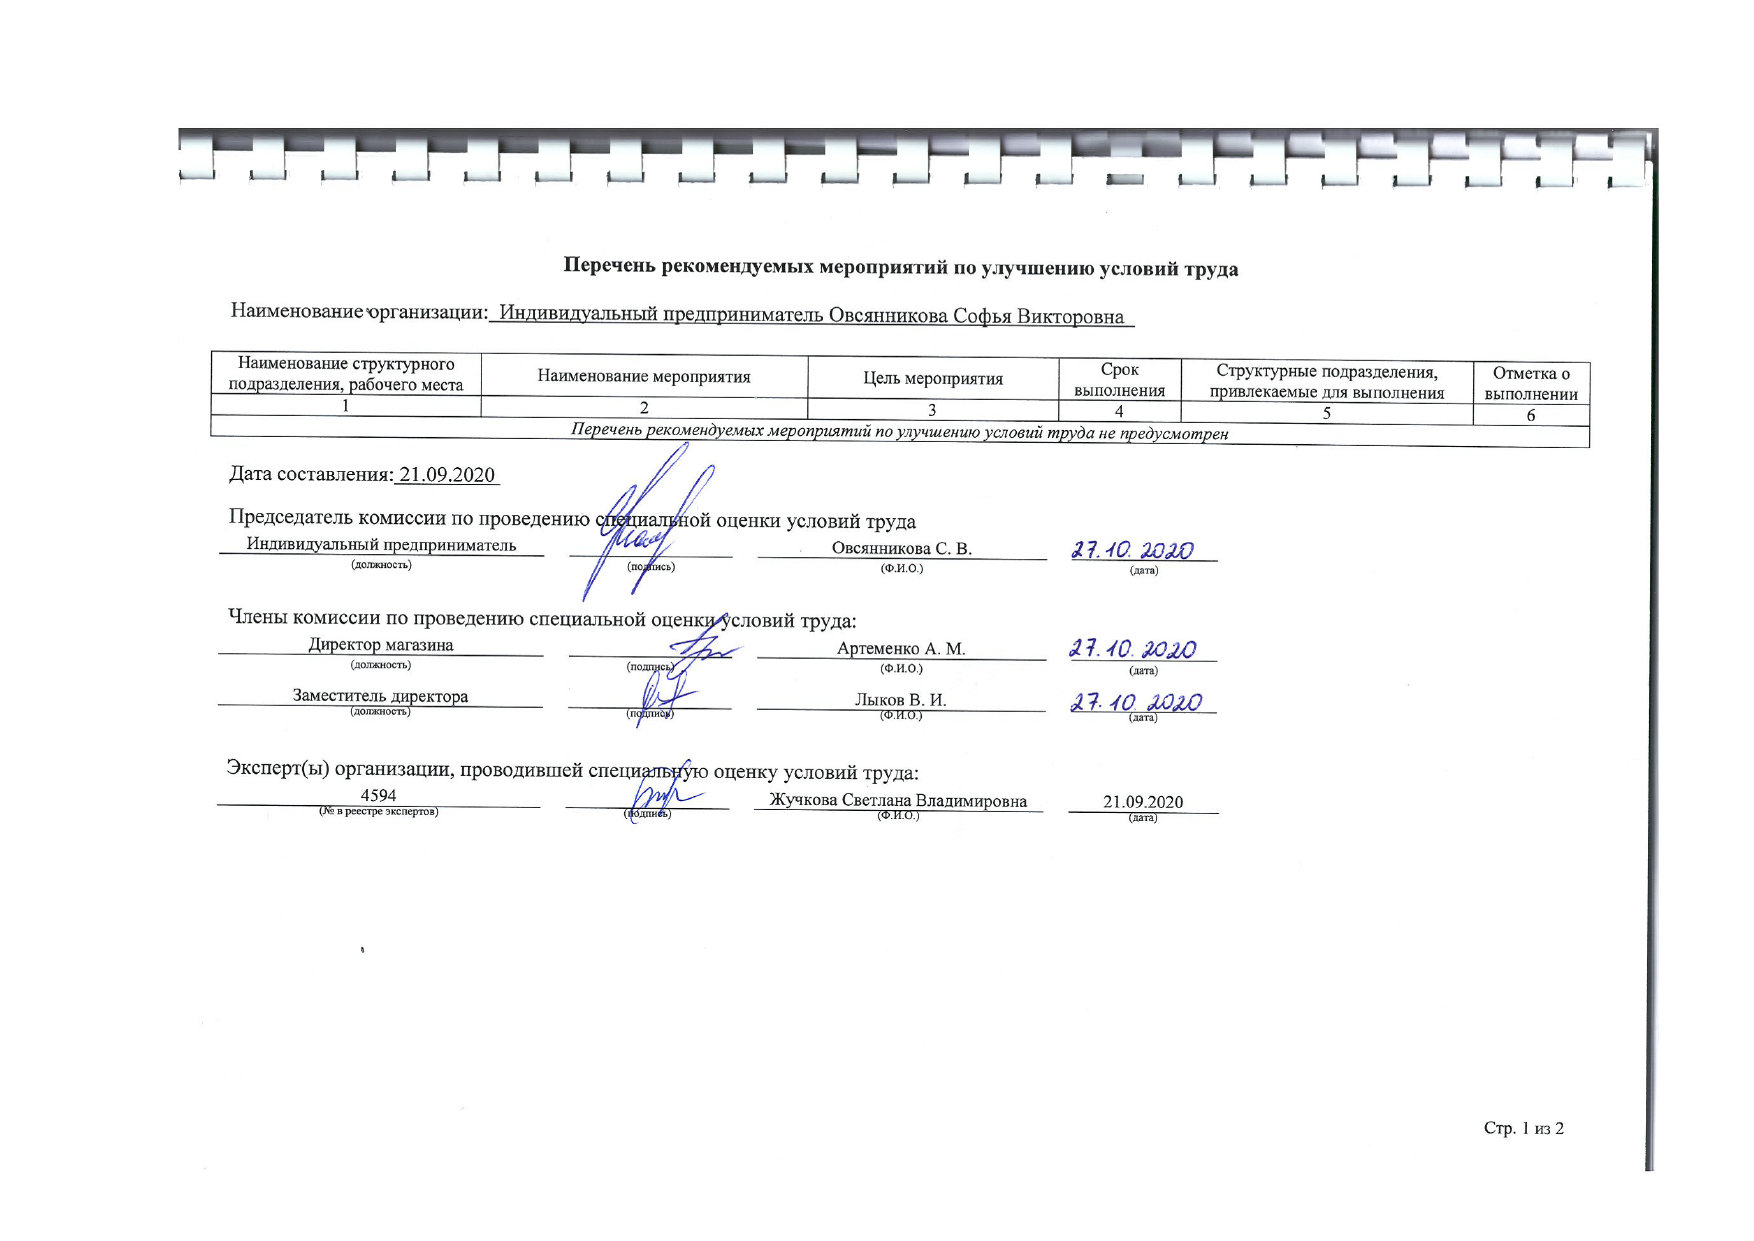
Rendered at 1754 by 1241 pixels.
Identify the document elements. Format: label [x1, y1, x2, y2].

picture [177, 118, 1666, 1174]
